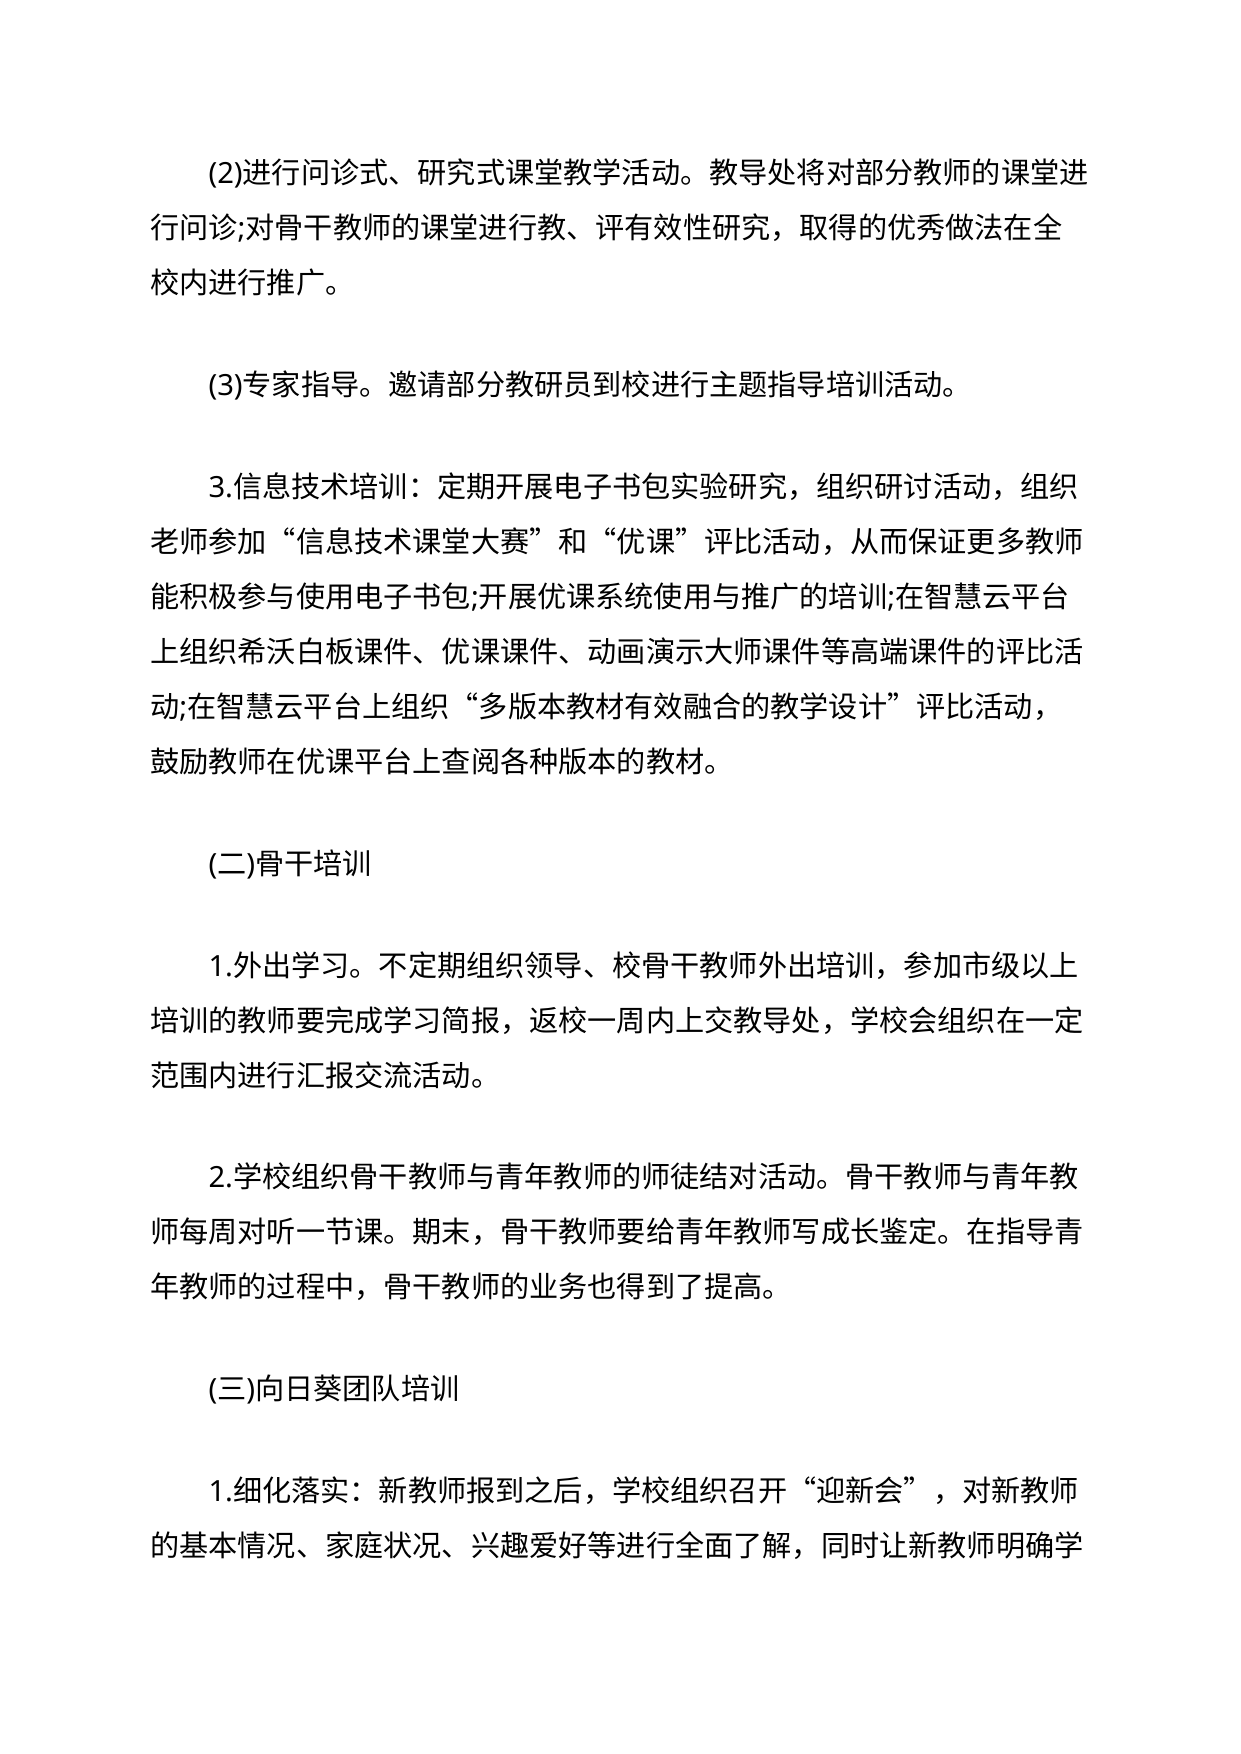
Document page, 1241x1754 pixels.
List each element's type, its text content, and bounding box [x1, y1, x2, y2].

text 1.外出学习。不定期组织领导、校骨干教师外出培训，参加市级以上培训的教师要完成学习简报，返校一周内上交教导处，学校会组织在一定范围内进行汇报交流活动。 [150, 942, 1090, 1094]
text (2)进行问诊式、研究式课堂教学活动。教导处将对部分教师的课堂进行问诊;对骨干教师的课堂进行教、评有效性研究，取得的优秀做法在全校内进行推广。 [150, 150, 1090, 302]
text 2.学校组织骨干教师与青年教师的师徒结对活动。骨干教师与青年教师每周对听一节课。期末，骨干教师要给青年教师写成长鉴定。在指导青年教师的过程中，骨干教师的业务也得到了提高。 [150, 1154, 1090, 1306]
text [150, 1468, 1090, 1565]
text (三)向日葵团队培训 [150, 1366, 1090, 1408]
text 3.信息技术培训：定期开展电子书包实验研究，组织研讨活动，组织老师参加“信息技术课堂大赛”和“优课”评比活动，从而保证更多教师能积极参与使用电子书包;开展优课系统使用与推广的培训;在智慧云平台上组织希沃白板课件、优课课件、动画演示大师课件等高端课件的评比活动;在智慧云平台上组织“多版本教材有效融合的教学设计”评比活动，鼓励教师在优课平台上查阅各种版本的教材。 [150, 464, 1090, 781]
text (二)骨干培训 [150, 840, 1090, 883]
text (3)专家指导。邀请部分教研员到校进行主题指导培训活动。 [150, 362, 1090, 404]
